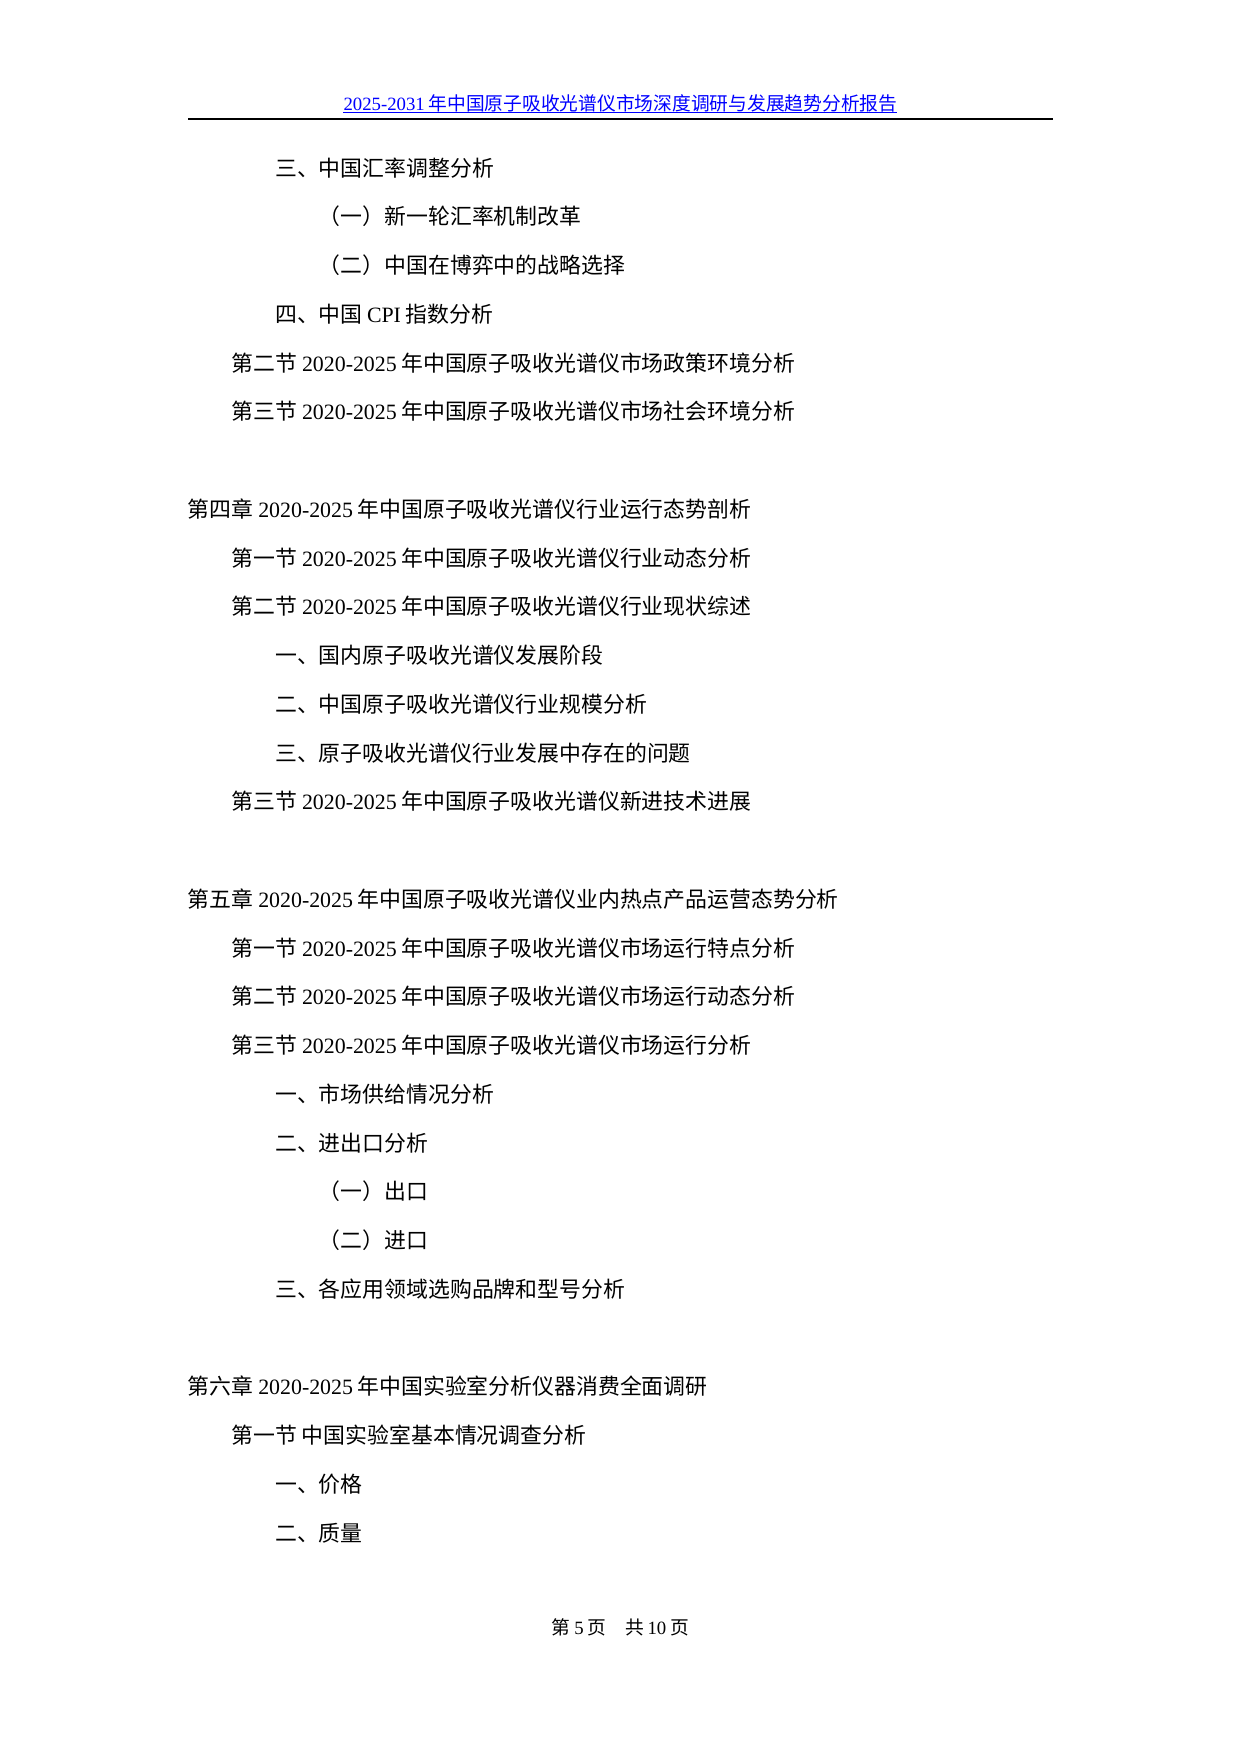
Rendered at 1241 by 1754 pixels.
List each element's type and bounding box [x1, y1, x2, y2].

text [187, 150, 1053, 1548]
